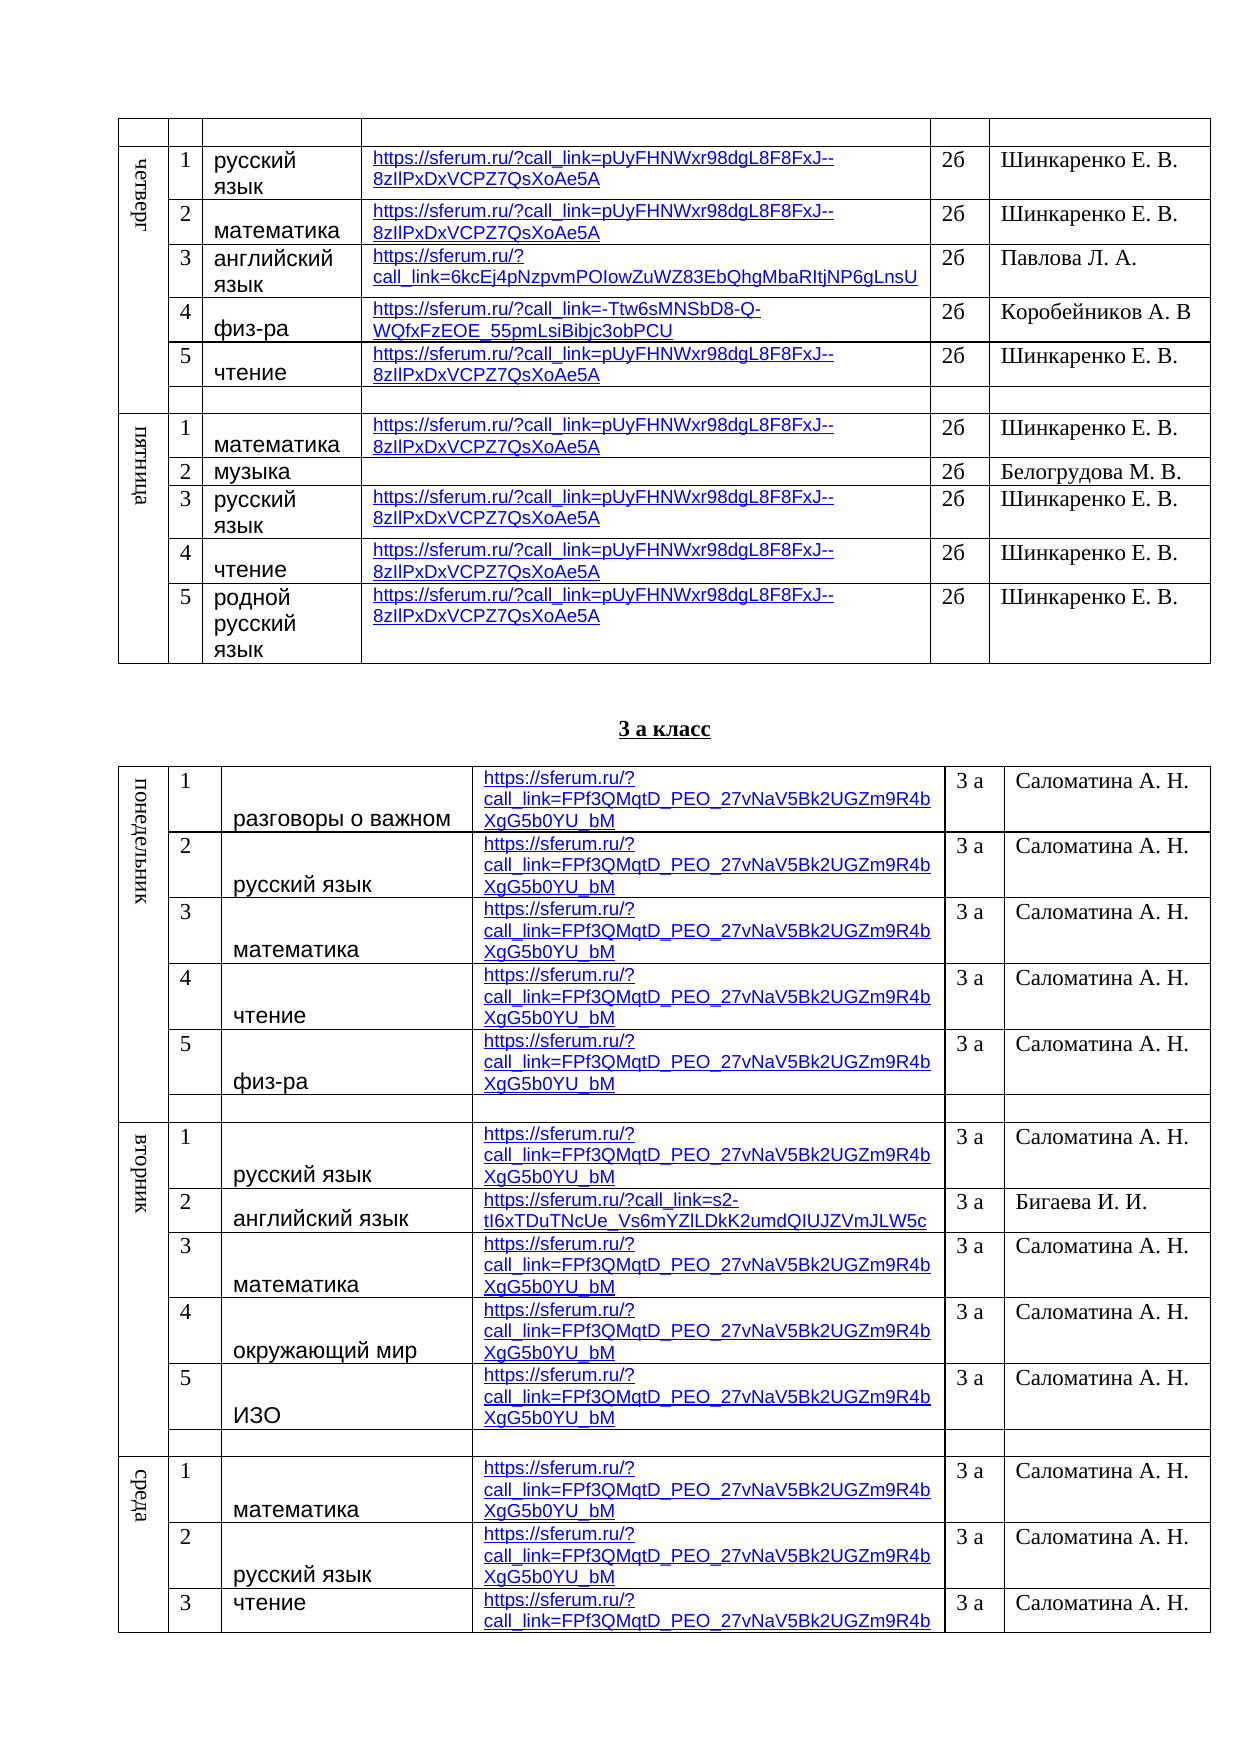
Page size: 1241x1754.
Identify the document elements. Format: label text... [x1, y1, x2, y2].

table_cell музыка [203, 458, 361, 484]
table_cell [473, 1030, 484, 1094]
table_cell 4 [169, 964, 221, 1028]
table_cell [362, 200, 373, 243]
table_cell [946, 1095, 1004, 1122]
table_cell [362, 387, 930, 413]
table_cell 3 [169, 245, 202, 297]
table_cell 3 а [946, 833, 1004, 897]
table_header разговоры о важном [222, 767, 472, 831]
table_cell Саломатина А. Н. [1005, 833, 1210, 897]
table_cell https://sferum.ru/?call_link=FPf3QMqtD_PEO_27vNaV5Bk2UGZm9R4bXgG5b0YU_bM [615, 833, 944, 897]
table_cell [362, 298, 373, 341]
table_cell [362, 119, 930, 146]
table_cell https://sferum.ru/?call_link=FPf3QMqtD_PEO_27vNaV5Bk2UGZm9R4bXgG5b0YU_bM [615, 1457, 944, 1522]
table_cell математика [222, 898, 472, 963]
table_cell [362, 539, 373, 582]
table_cell https://sferum.ru/?call_link=s2-tI6xTDuTNcUe_Vs6mYZlLDkK2umdQIUJZVmJLW5c [738, 1189, 944, 1232]
table_cell Шинкаренко Е. В. [990, 147, 1210, 199]
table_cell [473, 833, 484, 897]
table_cell 3 а [946, 1030, 1004, 1094]
table_cell https://sferum.ru/?call_link=pUyFHNWxr98dgL8F8FxJ--8zIlPxDxVCPZ7QsXoAe5A [600, 539, 930, 582]
table_cell русский язык [203, 147, 361, 199]
table_cell 3 а [946, 1123, 1004, 1187]
table_cell четверг [119, 147, 168, 413]
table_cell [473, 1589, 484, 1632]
table_cell русский язык [203, 486, 361, 538]
table_cell 3 а [946, 1457, 1004, 1522]
table_cell https://sferum.ru/?call_link=FPf3QMqtD_PEO_27vNaV5Bk2UGZm9R4bXgG5b0YU_bM [615, 1298, 944, 1363]
table_cell https://sferum.ru/?call_link=FPf3QMqtD_PEO_27vNaV5Bk2UGZm9R4bXgG5b0YU_bM [615, 898, 944, 963]
table_cell Шинкаренко Е. В. [990, 539, 1210, 582]
table_cell Саломатина А. Н. [1005, 1233, 1210, 1297]
table_cell 2б [931, 414, 989, 457]
table_cell 1 [169, 147, 202, 199]
table_cell [362, 458, 930, 484]
table_cell 4 [169, 1298, 221, 1363]
table_cell 1 [169, 1457, 221, 1522]
table_cell 2 [169, 1523, 221, 1588]
table_cell https://sferum.ru/?call_link=FPf3QMqtD_PEO_27vNaV5Bk2UGZm9R4bXgG5b0YU_bM [615, 964, 944, 1028]
table_cell Шинкаренко Е. В. [990, 584, 1210, 662]
table_cell [169, 119, 202, 146]
table_cell русский язык [222, 833, 472, 897]
table_cell математика [203, 200, 361, 243]
table_cell 2б [931, 298, 989, 341]
table_cell [203, 387, 361, 413]
table_cell https://sferum.ru/?call_link=FPf3QMqtD_PEO_27vNaV5Bk2UGZm9R4bXgG5b0YU_bM [615, 1030, 944, 1094]
table_cell 1 [169, 1123, 221, 1187]
table_cell https://sferum.ru/?call_link=FPf3QMqtD_PEO_27vNaV5Bk2UGZm9R4bXgG5b0YU_bM [615, 1233, 944, 1297]
table_cell окружающий мир [222, 1298, 472, 1363]
table_cell 2 [169, 1189, 221, 1232]
table_cell 3 а [946, 1298, 1004, 1363]
table_cell [946, 1430, 1004, 1456]
table_cell https://sferum.ru/?call_link=-Ttw6sMNSbD8-Q-WQfxFzEOE_55pmLsiBibjc3obPCU [673, 298, 930, 341]
table_cell https://sferum.ru/?call_link=FPf3QMqtD_PEO_27vNaV5Bk2UGZm9R4bXgG5b0YU_bM [635, 1589, 944, 1632]
table_header 3 а [946, 767, 1004, 831]
table_cell https://sferum.ru/?call_link=6kcEj4pNzpvmPOIowZuWZ83EbQhgMbaRItjNP6gLnsU [362, 245, 930, 297]
table_cell 2 [169, 458, 202, 484]
table_cell чтение [222, 964, 472, 1028]
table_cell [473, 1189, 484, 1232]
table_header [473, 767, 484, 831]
table_cell 5 [169, 1364, 221, 1429]
table_cell 3 а [946, 1589, 1004, 1632]
table_cell [169, 1430, 221, 1456]
table_cell 4 [169, 539, 202, 582]
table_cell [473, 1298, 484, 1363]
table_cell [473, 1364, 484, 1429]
table_cell [931, 119, 989, 146]
table_cell математика [222, 1233, 472, 1297]
table_cell Саломатина А. Н. [1005, 1457, 1210, 1522]
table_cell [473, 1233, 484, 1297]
table_cell [169, 1095, 221, 1122]
table_header понедельник [119, 767, 168, 1122]
table_cell 5 [169, 584, 202, 662]
table_cell https://sferum.ru/?call_link=pUyFHNWxr98dgL8F8FxJ--8zIlPxDxVCPZ7QsXoAe5A [600, 343, 930, 386]
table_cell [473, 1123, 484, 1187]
table_cell 2б [931, 458, 989, 484]
table_cell 3 а [946, 1189, 1004, 1232]
table_cell вторник [119, 1123, 168, 1456]
table_header 1 [169, 767, 221, 831]
table_cell https://sferum.ru/?call_link=FPf3QMqtD_PEO_27vNaV5Bk2UGZm9R4bXgG5b0YU_bM [615, 1123, 944, 1187]
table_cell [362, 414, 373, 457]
table_cell Коробейников А. В [990, 298, 1210, 341]
table_cell https://sferum.ru/?call_link=pUyFHNWxr98dgL8F8FxJ--8zIlPxDxVCPZ7QsXoAe5A [362, 584, 930, 662]
table_cell [1005, 1430, 1210, 1456]
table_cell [600, 200, 930, 243]
table_cell русский язык [222, 1123, 472, 1187]
table_cell математика [222, 1457, 472, 1522]
table_cell 2б [931, 245, 989, 297]
table_cell Шинкаренко Е. В. [990, 414, 1210, 457]
table_cell 3 [169, 1233, 221, 1297]
table_cell 1 [169, 414, 202, 457]
table_cell Павлова Л. А. [990, 245, 1210, 297]
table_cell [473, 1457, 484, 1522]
table_cell русский язык [222, 1523, 472, 1588]
table_cell [169, 387, 202, 413]
table_cell https://sferum.ru/?call_link=pUyFHNWxr98dgL8F8FxJ--8zIlPxDxVCPZ7QsXoAe5A [362, 147, 930, 199]
table_cell Саломатина А. Н. [1005, 1123, 1210, 1187]
table_cell 2 [169, 833, 221, 897]
table_cell 4 [169, 298, 202, 341]
table_cell Саломатина А. Н. [1005, 1589, 1210, 1632]
table_cell 3 [169, 1589, 221, 1632]
table_cell 2б [931, 147, 989, 199]
table_cell Саломатина А. Н. [1005, 964, 1210, 1028]
table_cell [931, 387, 989, 413]
table_cell [222, 1430, 472, 1456]
table_cell ИЗО [222, 1364, 472, 1429]
table_cell чтение [203, 539, 361, 582]
table_cell физ-ра [222, 1030, 472, 1094]
table_cell чтение [222, 1589, 472, 1632]
table_cell [473, 1430, 944, 1456]
table_cell 2б [931, 539, 989, 582]
table_cell 2б [931, 200, 989, 243]
table_cell 2 [169, 200, 202, 243]
table_cell https://sferum.ru/?call_link=FPf3QMqtD_PEO_27vNaV5Bk2UGZm9R4bXgG5b0YU_bM [615, 1364, 944, 1429]
table_header https://sferum.ru/?call_link=FPf3QMqtD_PEO_27vNaV5Bk2UGZm9R4bXgG5b0YU_bM [615, 767, 944, 831]
table_cell 2б [931, 486, 989, 538]
table_cell [203, 119, 361, 146]
table_cell Саломатина А. Н. [1005, 1523, 1210, 1588]
table_cell математика [203, 414, 361, 457]
table_cell 3 [169, 898, 221, 963]
table_cell 5 [169, 1030, 221, 1094]
table_cell физ-ра [203, 298, 361, 341]
table_cell 3 а [946, 898, 1004, 963]
table_cell 2б [931, 343, 989, 386]
table_cell Саломатина А. Н. [1005, 1364, 1210, 1429]
table_cell https://sferum.ru/?call_link=FPf3QMqtD_PEO_27vNaV5Bk2UGZm9R4bXgG5b0YU_bM [473, 1523, 944, 1588]
table_header Саломатина А. Н. [1005, 767, 1210, 831]
table_cell 2б [931, 584, 989, 662]
table_cell английский язык [203, 245, 361, 297]
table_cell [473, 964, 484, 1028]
table_cell 3 [169, 486, 202, 538]
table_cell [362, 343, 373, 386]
table_cell среда [119, 1457, 168, 1632]
table_cell https://sferum.ru/?call_link=pUyFHNWxr98dgL8F8FxJ--8zIlPxDxVCPZ7QsXoAe5A [600, 414, 930, 457]
table_cell [1005, 1095, 1210, 1122]
table_cell [222, 1095, 472, 1122]
table_cell [990, 119, 1210, 146]
table_cell пятница [119, 414, 168, 662]
table_cell 5 [169, 343, 202, 386]
table_cell Бигаева И. И. [1005, 1189, 1210, 1232]
table_cell [990, 387, 1210, 413]
table_cell https://sferum.ru/?call_link=pUyFHNWxr98dgL8F8FxJ--8zIlPxDxVCPZ7QsXoAe5A [362, 486, 930, 538]
table_cell Саломатина А. Н. [1005, 1298, 1210, 1363]
table_cell Шинкаренко Е. В. [990, 486, 1210, 538]
text 3 а класс [177, 714, 1152, 741]
table_cell Шинкаренко Е. В. [990, 343, 1210, 386]
table_cell [473, 1095, 944, 1122]
table_cell Саломатина А. Н. [1005, 898, 1210, 963]
table_cell 3 а [946, 1523, 1004, 1588]
table_cell 3 а [946, 964, 1004, 1028]
table_cell Саломатина А. Н. [1005, 1030, 1210, 1094]
table_cell Шинкаренко Е. В. [990, 200, 1210, 243]
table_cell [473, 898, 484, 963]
table_cell 3 а [946, 1233, 1004, 1297]
table_cell чтение [203, 343, 361, 386]
table_cell 3 а [946, 1364, 1004, 1429]
table_cell английский язык [222, 1189, 472, 1232]
table_cell родной русский язык [203, 584, 361, 662]
table_cell Белогрудова М. В. [990, 458, 1210, 484]
